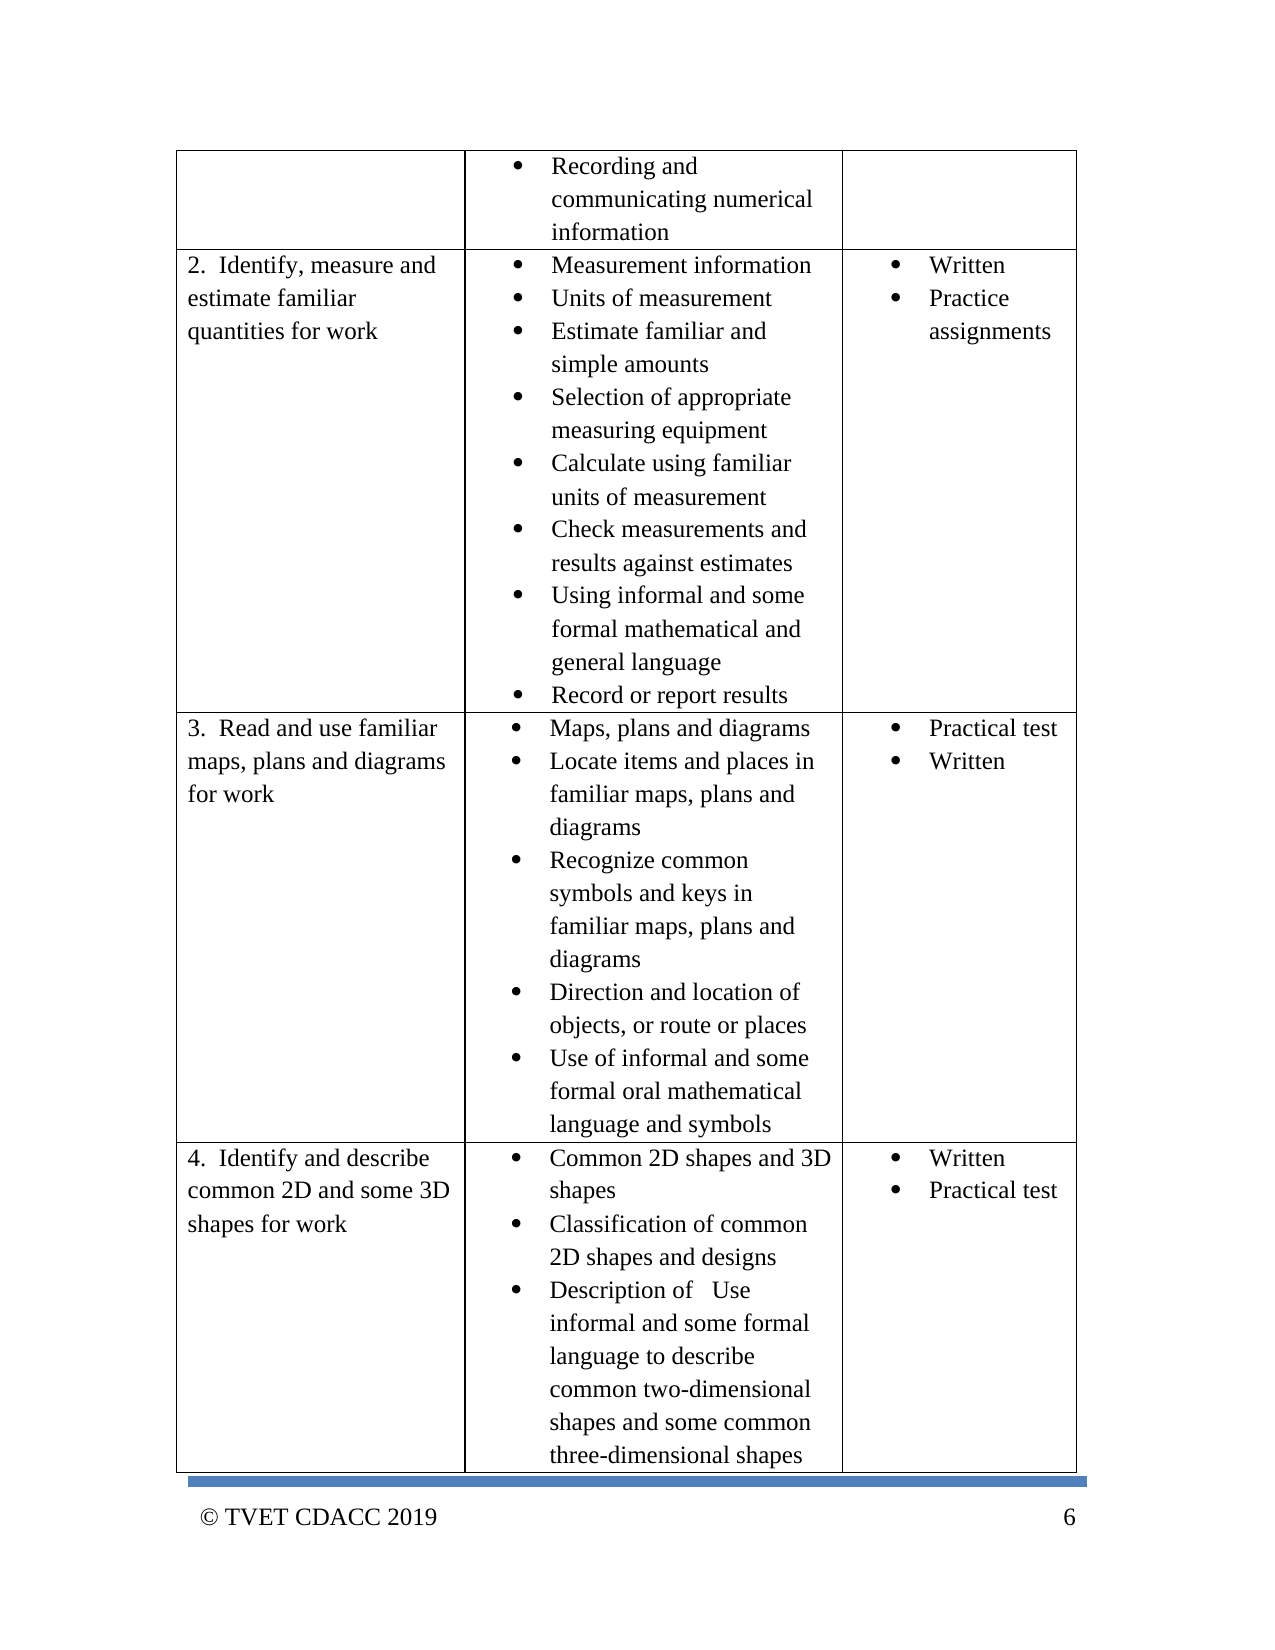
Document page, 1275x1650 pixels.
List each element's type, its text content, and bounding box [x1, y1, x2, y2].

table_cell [843, 151, 1076, 249]
table_cell 3. Read and use familiar maps, plans and diagrams for work [177, 713, 464, 1142]
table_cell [466, 1143, 842, 1472]
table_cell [177, 1143, 464, 1472]
table_cell Practical test Written [843, 713, 1076, 1142]
table_cell Maps, plans and diagrams Locate items and places in familiar maps, plans and diagrams Recognize common symbols and keys in familiar maps, plans and diagrams Direction and location of objects, or route or places Use of informal and some formal oral mathematical language and symbols [466, 713, 842, 1142]
table_cell 2. Identify, measure and estimate familiar quantities for work [177, 250, 464, 712]
table_cell Written Practice assignments [843, 250, 1076, 712]
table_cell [843, 1143, 1076, 1472]
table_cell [177, 151, 464, 249]
table_cell Measurement information Units of measurement Estimate familiar and simple amounts Selection of appropriate measuring equipment Calculate using familiar units of measurement Check measurements and results against estimates Using informal and some formal mathematical and general language Record or report results [466, 250, 842, 712]
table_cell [466, 151, 842, 249]
